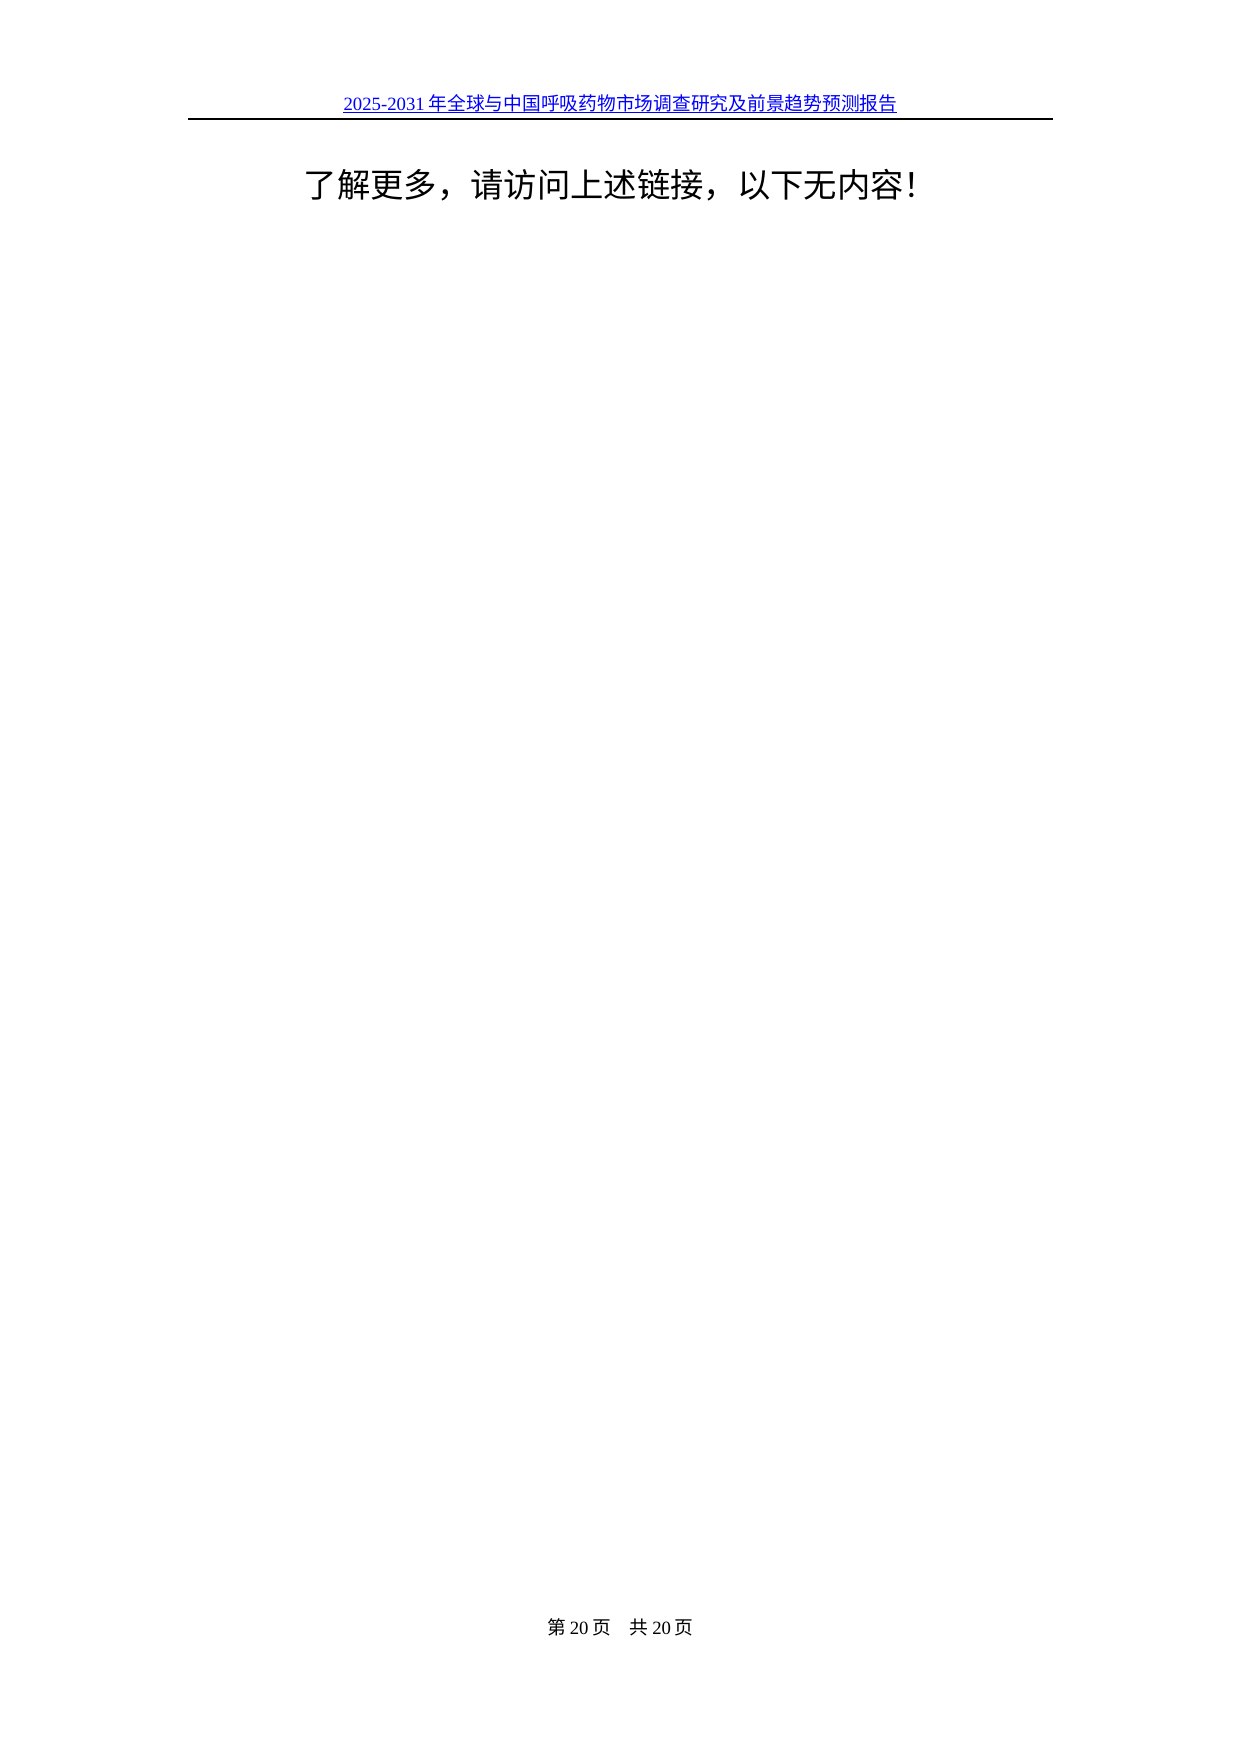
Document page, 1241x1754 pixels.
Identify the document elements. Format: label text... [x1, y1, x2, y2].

title 了解更多，请访问上述链接，以下无内容！ [187, 150, 1053, 215]
